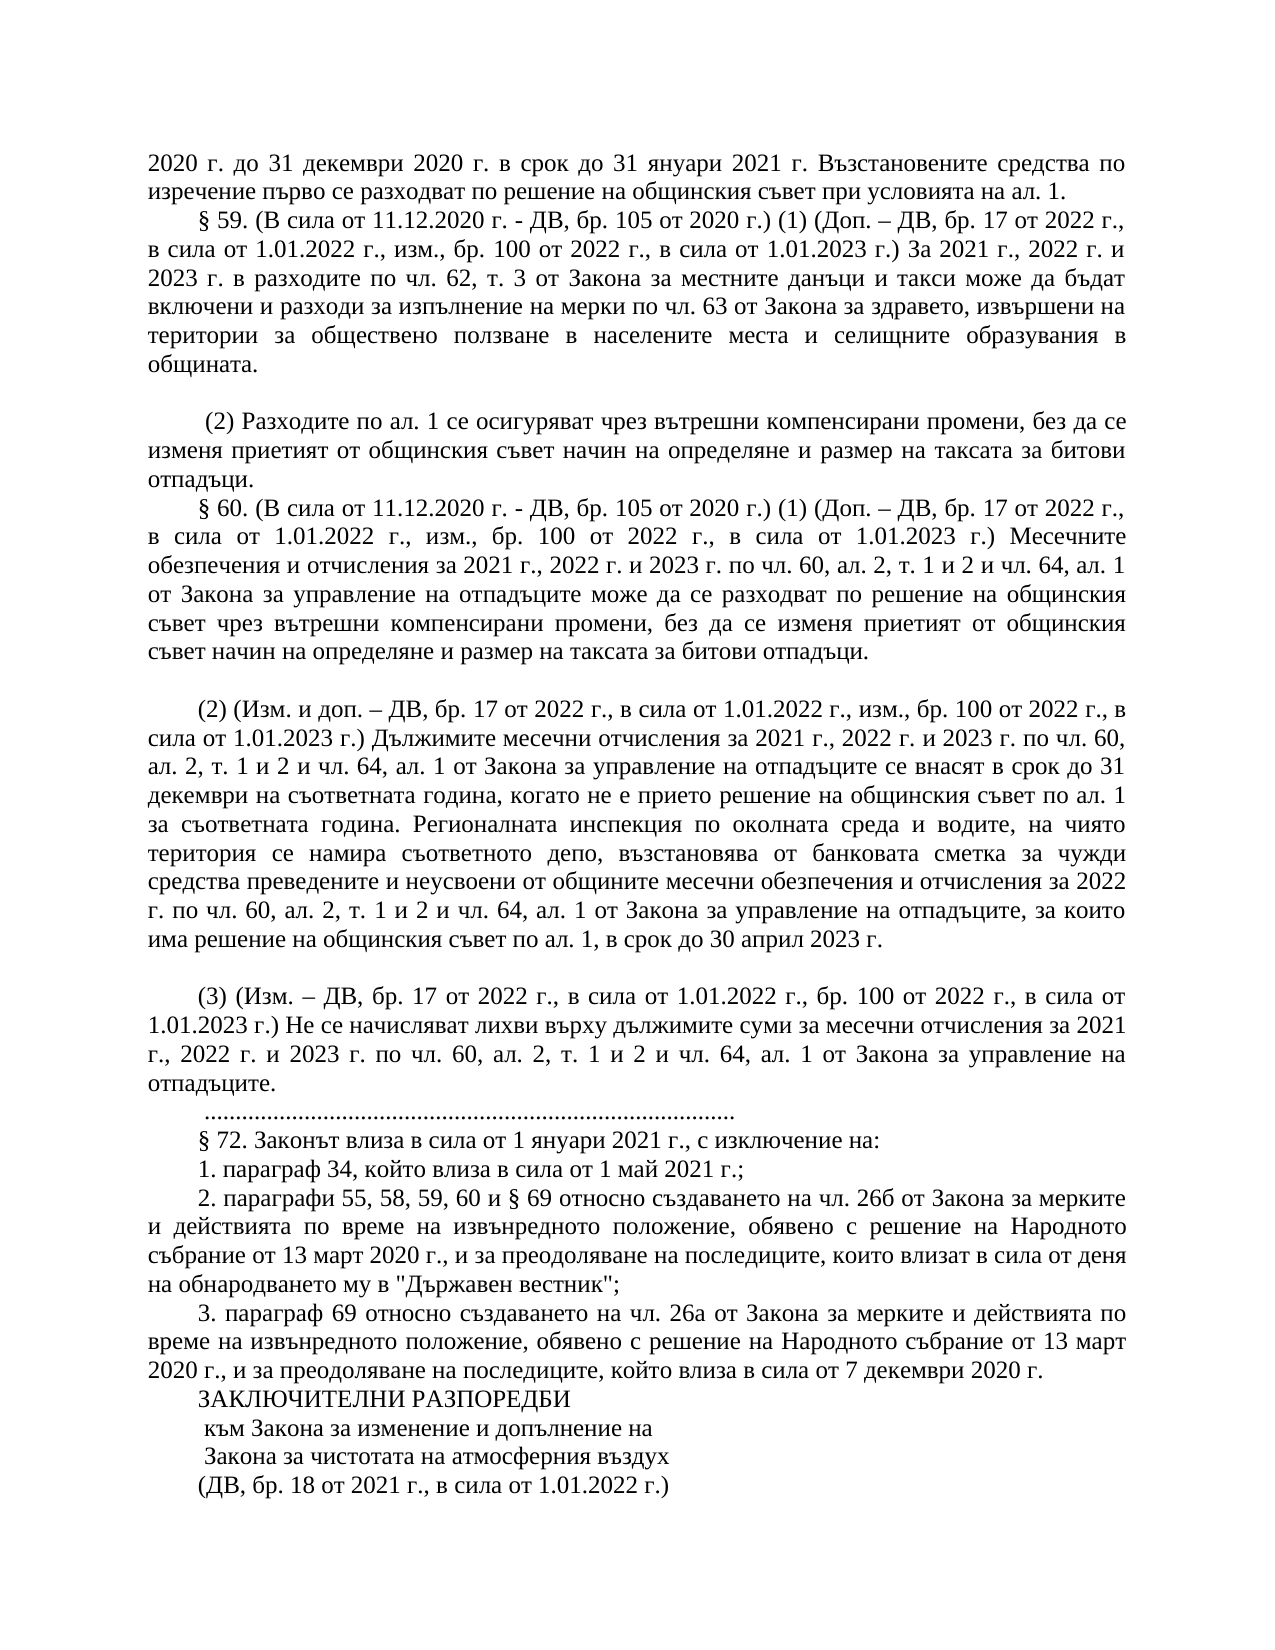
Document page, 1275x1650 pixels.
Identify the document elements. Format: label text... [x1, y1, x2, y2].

text 1. параграф 34, който влиза в сила от 1 май 2021 г.; [148, 1154, 1127, 1183]
text § 59. (В сила от 11.12.2020 г. - ДВ, бр. 105 от 2020 г.) (1) (Доп. – ДВ, бр. 17 от 2022 г., в сила от 1.01.2022 г., изм., бр. 100 от 2022 г., в сила от 1.01.2023 г.) За 2021 г., 2022 г. и 2023 г. в разходите по чл. 62, т. 3 от Закона за местните данъци и такси може да бъдат включени и разходи за изпълнение на мерки по чл. 63 от Закона за здравето, извършени на територии за обществено ползване в населените места и селищните образувания в общината. [148, 205, 1127, 378]
text Закона за чистотата на атмосферния въздух [148, 1441, 1127, 1470]
text 3. параграф 69 относно създаването на чл. 26а от Закона за мерките и действията по време на извънредното положение, обявено с решение на Народното събрание от 13 март 2020 г., и за преодоляване на последиците, който влиза в сила от 7 декември 2020 г. [148, 1298, 1127, 1384]
text 2. параграфи 55, 58, 59, 60 и § 69 относно създаването на чл. 26б от Закона за мерките и действията по време на извънредното положение, обявено с решение на Народното събрание от 13 март 2020 г., и за преодоляване на последиците, които влизат в сила от деня на обнародването му в "Държавен вестник"; [148, 1183, 1127, 1298]
text (2) Разходите по ал. 1 се осигуряват чрез вътрешни компенсирани промени, без да се изменя приетият от общинския съвет начин на определяне и размер на таксата за битови отпадъци. [148, 406, 1127, 493]
text (2) (Изм. и доп. – ДВ, бр. 17 от 2022 г., в сила от 1.01.2022 г., изм., бр. 100 от 2022 г., в сила от 1.01.2023 г.) Дължимите месечни отчисления за 2021 г., 2022 г. и 2023 г. по чл. 60, ал. 2, т. 1 и 2 и чл. 64, ал. 1 от Закона за управление на отпадъците се внасят в срок до 31 декември на съответната година, когато не е прието решение на общинския съвет по ал. 1 за съответната година. Регионалната инспекция по околната среда и водите, на чиято територия се намира съответното депо, възстановява от банковата сметка за чужди средства преведените и неусвоени от общините месечни обезпечения и отчисления за 2022 г. по чл. 60, ал. 2, т. 1 и 2 и чл. 64, ал. 1 от Закона за управление на отпадъците, за които има решение на общинския съвет по ал. 1, в срок до 30 април 2023 г. [148, 694, 1127, 953]
text § 60. (В сила от 11.12.2020 г. - ДВ, бр. 105 от 2020 г.) (1) (Доп. – ДВ, бр. 17 от 2022 г., в сила от 1.01.2022 г., изм., бр. 100 от 2022 г., в сила от 1.01.2023 г.) Месечните обезпечения и отчисления за 2021 г., 2022 г. и 2023 г. по чл. 60, ал. 2, т. 1 и 2 и чл. 64, ал. 1 от Закона за управление на отпадъците може да се разходват по решение на общинския съвет чрез вътрешни компенсирани промени, без да се изменя приетият от общинския съвет начин на определяне и размер на таксата за битови отпадъци. [148, 493, 1127, 665]
text ..................................................................................... [148, 1096, 1127, 1125]
text (3) (Изм. – ДВ, бр. 17 от 2022 г., в сила от 1.01.2022 г., бр. 100 от 2022 г., в сила от 1.01.2023 г.) Не се начисляват лихви върху дължимите суми за месечни отчисления за 2021 г., 2022 г. и 2023 г. по чл. 60, ал. 2, т. 1 и 2 и чл. 64, ал. 1 от Закона за управление на отпадъците. [148, 981, 1127, 1096]
text (ДВ, бр. 18 от 2021 г., в сила от 1.01.2022 г.) [148, 1470, 1127, 1499]
text § 72. Законът влиза в сила от 1 януари 2021 г., с изключение на: [148, 1125, 1127, 1154]
text ЗАКЛЮЧИТЕЛНИ РАЗПОРЕДБИ [148, 1384, 1127, 1413]
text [148, 148, 1127, 205]
text към Закона за изменение и допълнение на [148, 1413, 1127, 1441]
